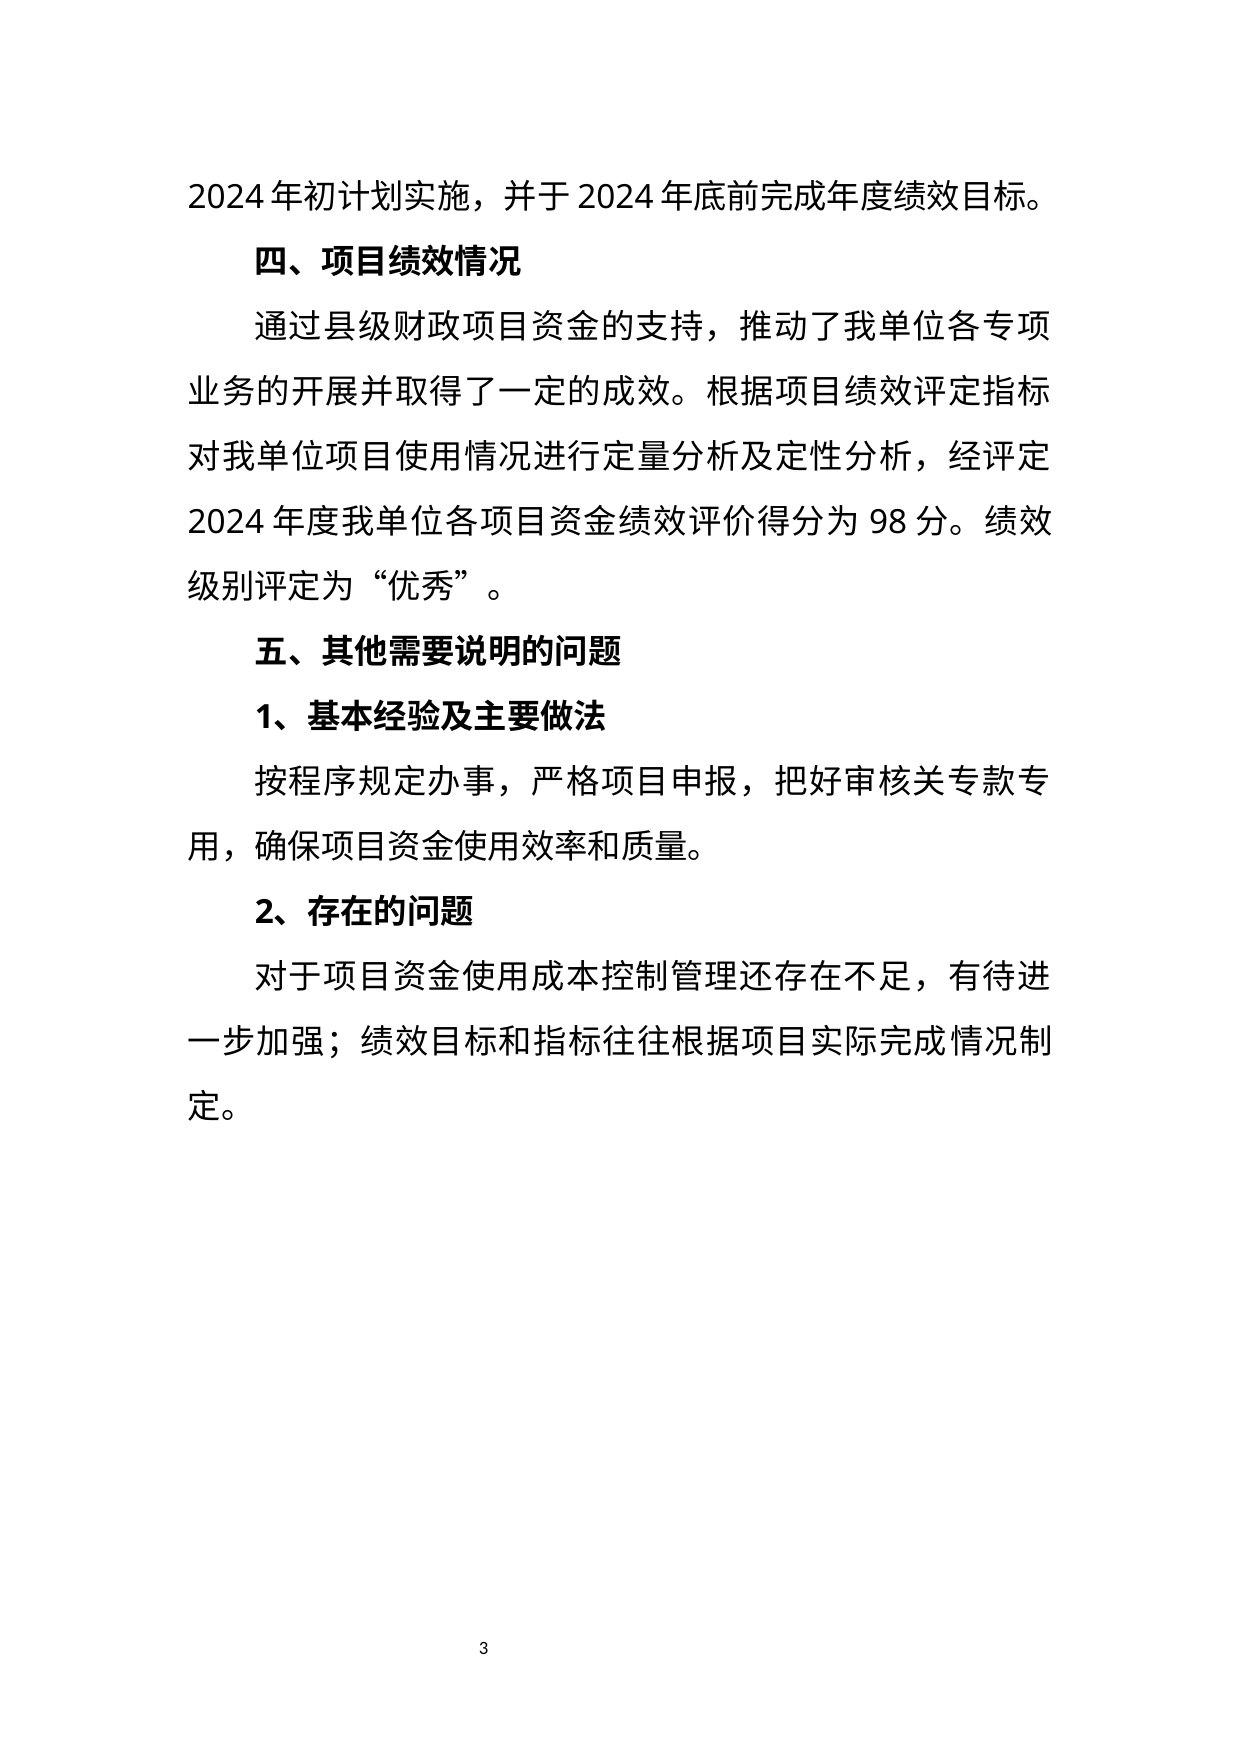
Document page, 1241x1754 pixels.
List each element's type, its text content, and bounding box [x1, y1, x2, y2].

text 通过县级财政项目资金的支持，推动了我单位各专项业务的开展并取得了一定的成效。根据项目绩效评定指标对我单位项目使用情况进行定量分析及定性分析，经评定2024年度我单位各项目资金绩效评价得分为98分。绩效级别评定为“优秀”。 [187, 292, 1053, 617]
text 2、存在的问题 [187, 877, 1053, 942]
text 按程序规定办事，严格项目申报，把好审核关专款专用，确保项目资金使用效率和质量。 [187, 747, 1053, 877]
text 四、项目绩效情况 [187, 227, 1053, 292]
text 1、基本经验及主要做法 [187, 682, 1053, 747]
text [187, 162, 1053, 227]
text 对于项目资金使用成本控制管理还存在不足，有待进一步加强；绩效目标和指标往往根据项目实际完成情况制定。 [187, 942, 1053, 1137]
text 五、其他需要说明的问题 [187, 617, 1053, 682]
